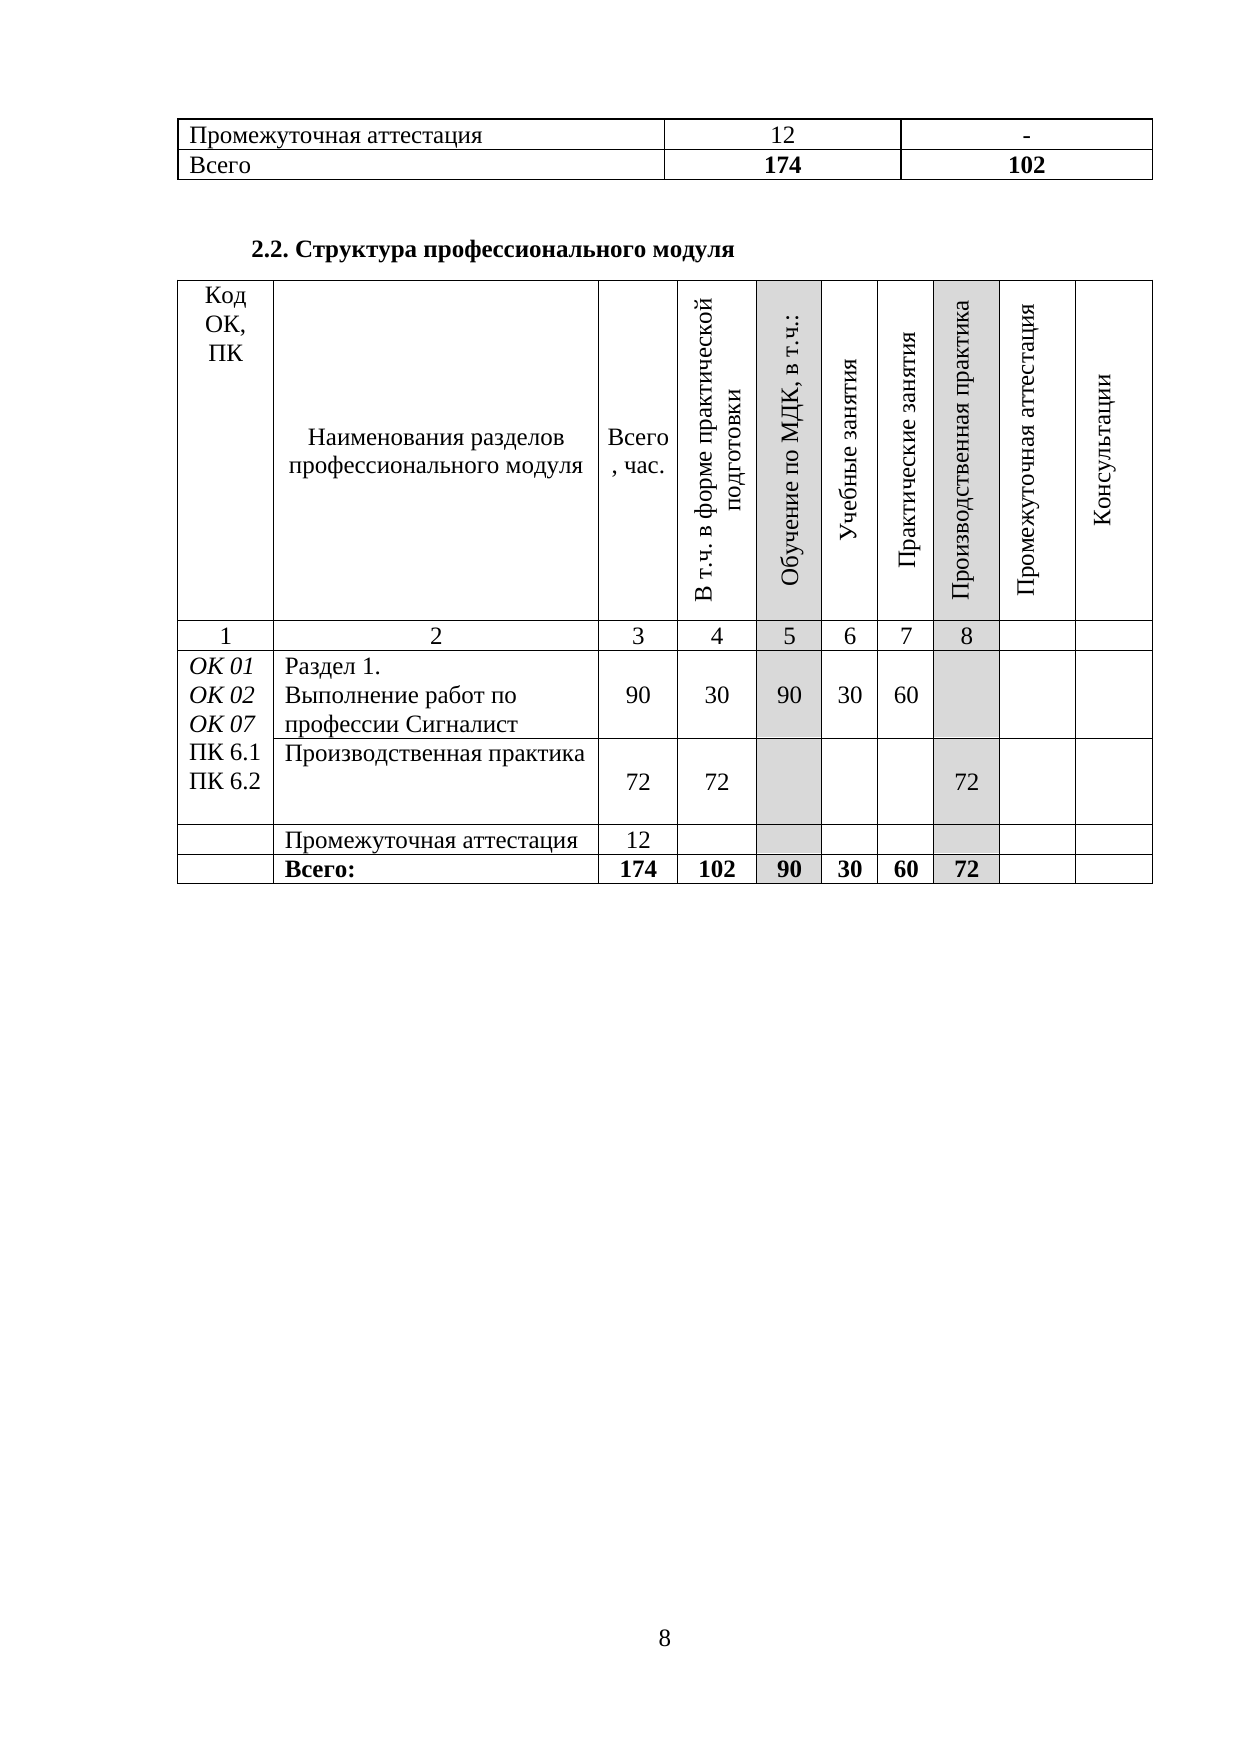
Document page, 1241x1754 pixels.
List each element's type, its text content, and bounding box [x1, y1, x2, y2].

table_cell 90 [757, 855, 821, 883]
table_cell [822, 739, 877, 824]
table_cell 3 [599, 621, 677, 650]
table_cell 174 [665, 150, 900, 179]
table_cell 102 [678, 855, 756, 883]
table_cell 30 [822, 855, 877, 883]
table_cell Всего [179, 150, 664, 179]
table_cell Всего: [274, 855, 598, 883]
table_cell [934, 651, 999, 737]
table_cell [822, 825, 877, 853]
table_header Всего, час. [599, 281, 677, 620]
table_cell [1000, 651, 1075, 737]
table_cell 5 [757, 621, 821, 650]
table_cell Производственная практика [274, 739, 598, 824]
table_cell [178, 825, 273, 853]
table_header Наименования разделов профессионального модуля [274, 281, 598, 620]
table_cell 6 [822, 621, 877, 650]
table_header Производственная практика [934, 281, 999, 620]
table_cell 4 [678, 621, 756, 650]
table_cell Промежуточная аттестация [179, 120, 664, 148]
table_cell [1000, 825, 1075, 853]
table_header Практические занятия [878, 281, 933, 620]
table_cell [1076, 739, 1152, 824]
table_cell 72 [934, 739, 999, 824]
table_cell [1000, 855, 1075, 883]
table_cell Промежуточная аттестация [274, 825, 598, 853]
text 2.2. Структура профессионального модуля [177, 234, 1152, 263]
table_header Код ОК, ПК [178, 281, 273, 620]
table_cell 12 [665, 120, 900, 148]
table_cell 72 [599, 739, 677, 824]
table_header Учебные занятия [822, 281, 877, 620]
table_cell 90 [599, 651, 677, 737]
table_cell [757, 739, 821, 824]
table_cell 60 [878, 651, 933, 737]
table_cell 2 [274, 621, 598, 650]
table_cell 72 [934, 855, 999, 883]
table_cell [1076, 825, 1152, 853]
table_cell [878, 739, 933, 824]
table_cell 90 [757, 651, 821, 737]
table_header Обучение по МДК, в т.ч.: [757, 281, 821, 620]
table_cell [1076, 621, 1152, 650]
table_cell [1076, 651, 1152, 737]
table_cell [1000, 621, 1075, 650]
table_cell [934, 825, 999, 853]
table_cell [1000, 739, 1075, 824]
table_cell 7 [878, 621, 933, 650]
table_cell [878, 825, 933, 853]
table_cell 30 [678, 651, 756, 737]
table_cell Раздел 1. Выполнение работ по профессии Сигналист [274, 651, 598, 737]
table_cell [757, 825, 821, 853]
table_cell [678, 825, 756, 853]
table_cell 8 [934, 621, 999, 650]
table_cell 102 [902, 150, 1152, 179]
table_header В т.ч. в форме практической подготовки [678, 281, 756, 620]
table_cell 1 [178, 621, 273, 650]
table_cell [178, 855, 273, 883]
table_cell 60 [878, 855, 933, 883]
table_cell - [902, 120, 1152, 148]
table_cell 12 [599, 825, 677, 853]
table_header Консультации [1076, 281, 1152, 620]
table_cell ОК 01 ОК 02 ОК 07 ПК 6.1 ПК 6.2 [178, 651, 273, 824]
table_cell [1076, 855, 1152, 883]
table_cell 30 [822, 651, 877, 737]
table_header Промежуточная аттестация [1000, 281, 1075, 620]
table_cell 72 [678, 739, 756, 824]
table_cell 174 [599, 855, 677, 883]
